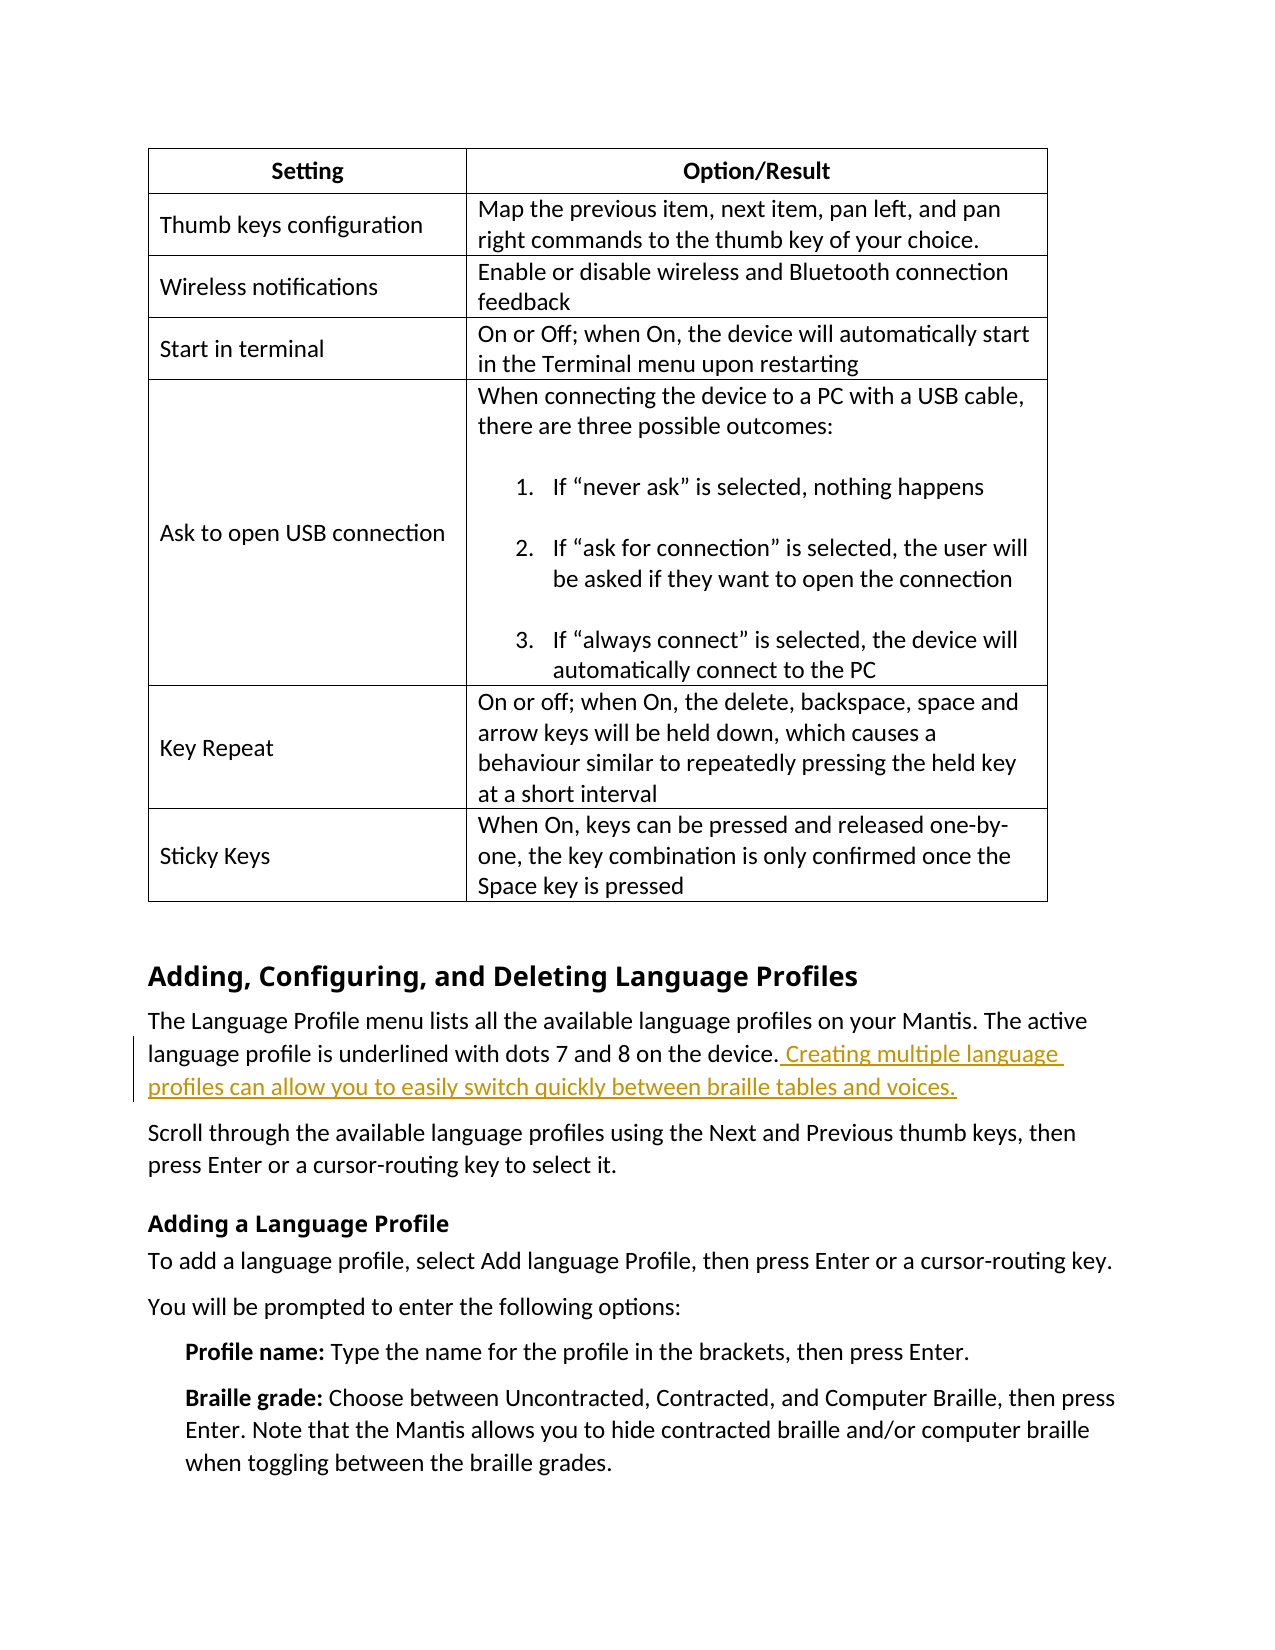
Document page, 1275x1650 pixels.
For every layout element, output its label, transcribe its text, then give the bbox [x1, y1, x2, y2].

table_cell Thumb keys configuration [149, 194, 466, 255]
table_cell On or off; when On, the delete, backspace, space and arrow keys will be held down, which causes a behaviour similar to repeatedly pressing the held key at a short interval [467, 686, 1047, 808]
table_cell Sticky Keys [149, 809, 466, 901]
table_cell Enable or disable wireless and Bluetooth connection feedback [467, 256, 1047, 317]
text You will be prompted to enter the following options: [148, 1291, 1122, 1321]
table_cell On or Off; when On, the device will automatically start in the Terminal menu upon restarting [467, 318, 1047, 379]
table_cell Ask to open USB connection [149, 380, 466, 685]
subtitle Adding a Language Profile [148, 1208, 1122, 1239]
table_cell Wireless notifications [149, 256, 466, 317]
list Braille grade: Choose between Uncontracted, Contracted, and Computer Braille, then press Enter. Note that the Mantis allows you to hide contracted braille and/or computer braille when toggling between the braille grades. [148, 1382, 1122, 1478]
list Profile name: Type the name for the profile in the brackets, then press Enter. [148, 1336, 1122, 1367]
table_cell Key Repeat [149, 686, 466, 808]
subtitle Adding, Configuring, and Deleting Language Profiles [148, 957, 1122, 994]
text Scroll through the available language profiles using the Next and Previous thumb keys, then press Enter or a cursor-routing key to select it. [148, 1117, 1122, 1180]
table_header Setting [149, 149, 466, 193]
text To add a language profile, select Add language Profile, then press Enter or a cursor-routing key. [148, 1246, 1122, 1276]
table_cell Map the previous item, next item, pan left, and pan right commands to the thumb key of your choice. [467, 194, 1047, 255]
table_header Option/Result [467, 149, 1047, 193]
table_cell When connecting the device to a PC with a USB cable, there are three possible outcomes: If “never ask” is selected, nothing happens If “ask for connection” is selected, the user will be asked if they want to open the connection If “always connect” is selected, the device will automatically connect to the PC [467, 380, 1047, 685]
table_cell When On, keys can be pressed and released one-by-one, the key combination is only confirmed once the Space key is pressed [467, 809, 1047, 901]
text The Language Profile menu lists all the available language profiles on your Mantis. The active language profile is underlined with dots 7 and 8 on the device. [148, 1006, 1122, 1102]
table_cell Start in terminal [149, 318, 466, 379]
